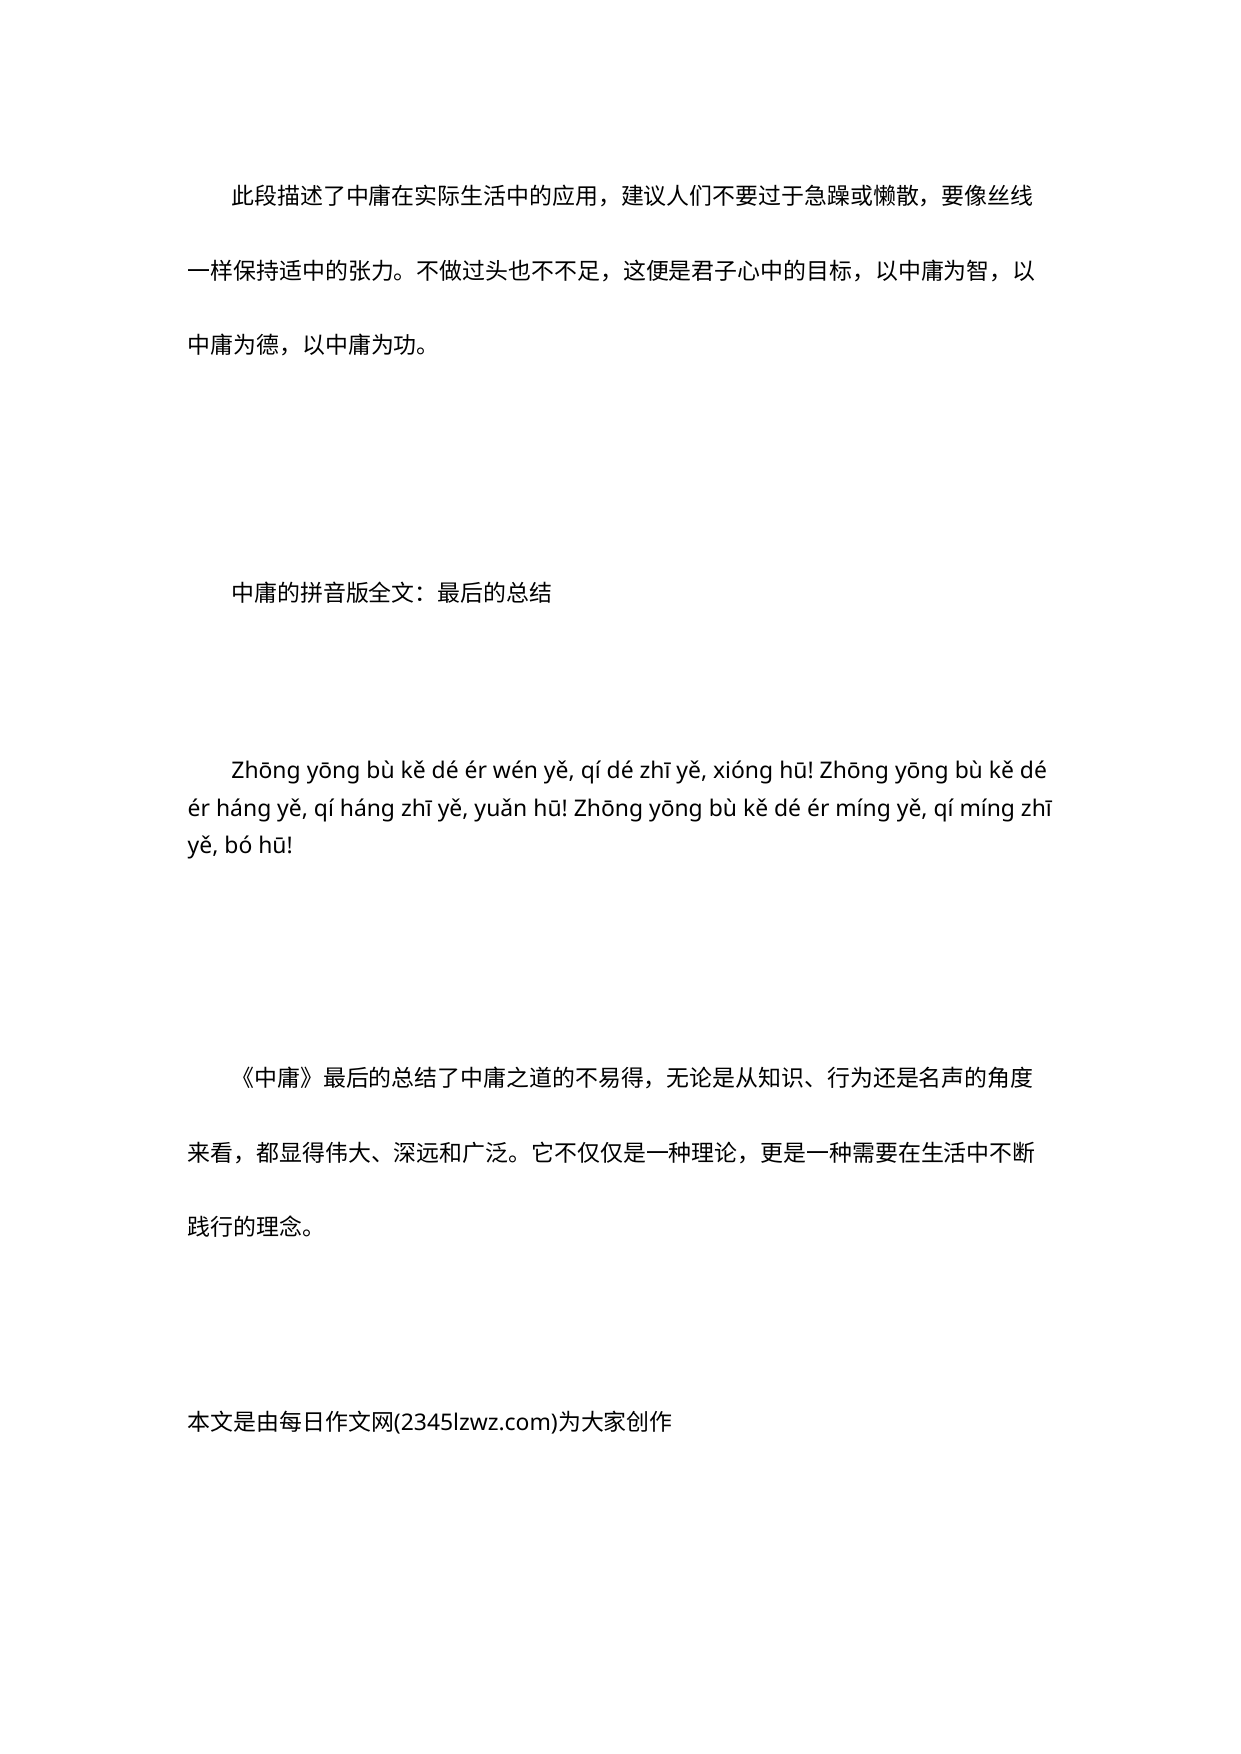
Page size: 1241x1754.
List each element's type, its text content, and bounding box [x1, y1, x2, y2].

text 此段描述了中庸在实际生活中的应用，建议人们不要过于急躁或懒散，要像丝线一样保持适中的张力。不做过头也不不足，这便是君子心中的目标，以中庸为智，以中庸为德，以中庸为功。 [187, 162, 1053, 376]
text 《中庸》最后的总结了中庸之道的不易得，无论是从知识、行为还是名声的角度来看，都显得伟大、深远和广泛。它不仅仅是一种理论，更是一种需要在生活中不断践行的理念。 [187, 1044, 1053, 1258]
text Zhōng yōng bù kě dé ér wén yě, qí dé zhī yě, xióng hū! Zhōng yōng bù kě dé ér háng yě, qí háng zhī yě, yuǎn hū! Zhōng yōng bù kě dé ér míng yě, qí míng zhī yě, bó hū! [187, 754, 1053, 861]
text 中庸的拼音版全文：最后的总结 [187, 559, 1053, 624]
text 本文是由每日作文网(2345lzwz.com)为大家创作 [187, 1387, 1053, 1452]
